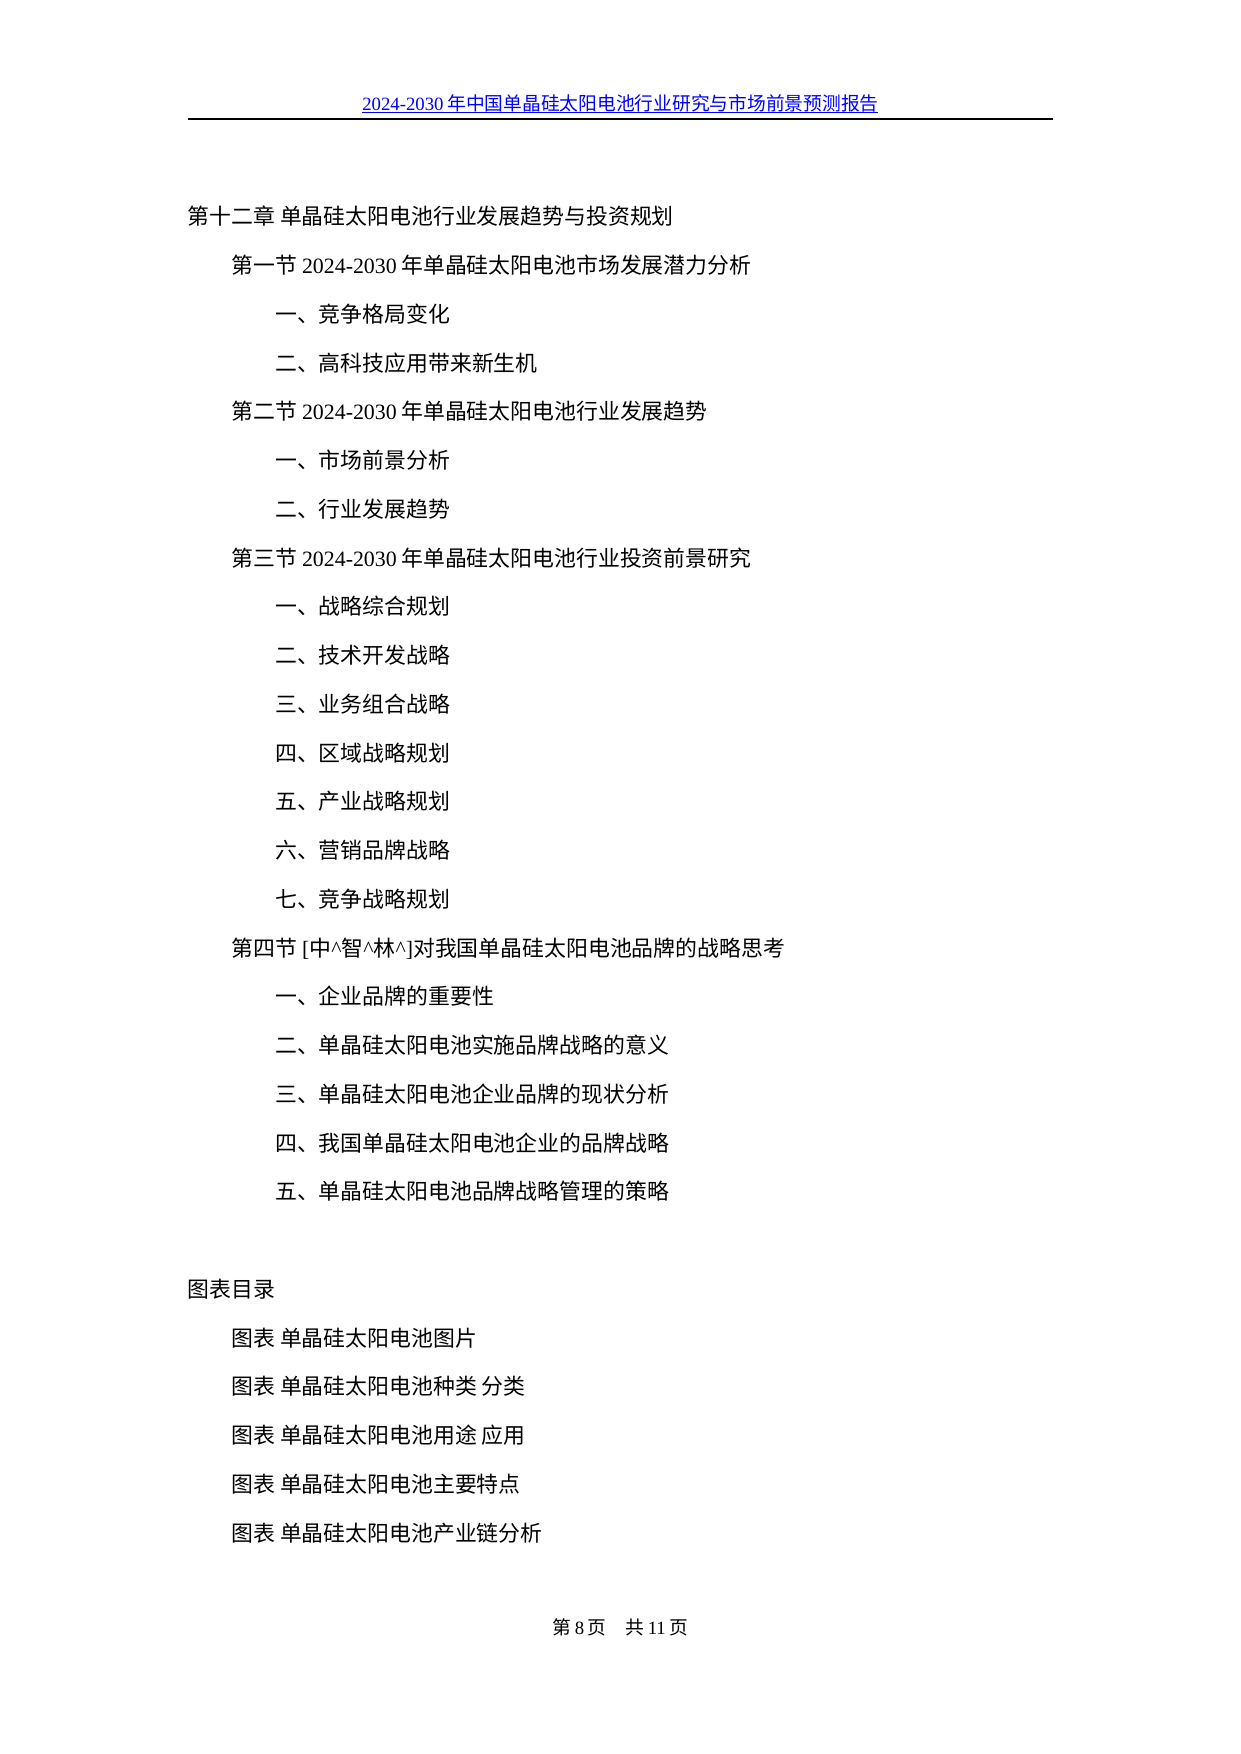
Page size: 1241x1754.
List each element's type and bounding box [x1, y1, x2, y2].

text [187, 150, 1053, 1548]
